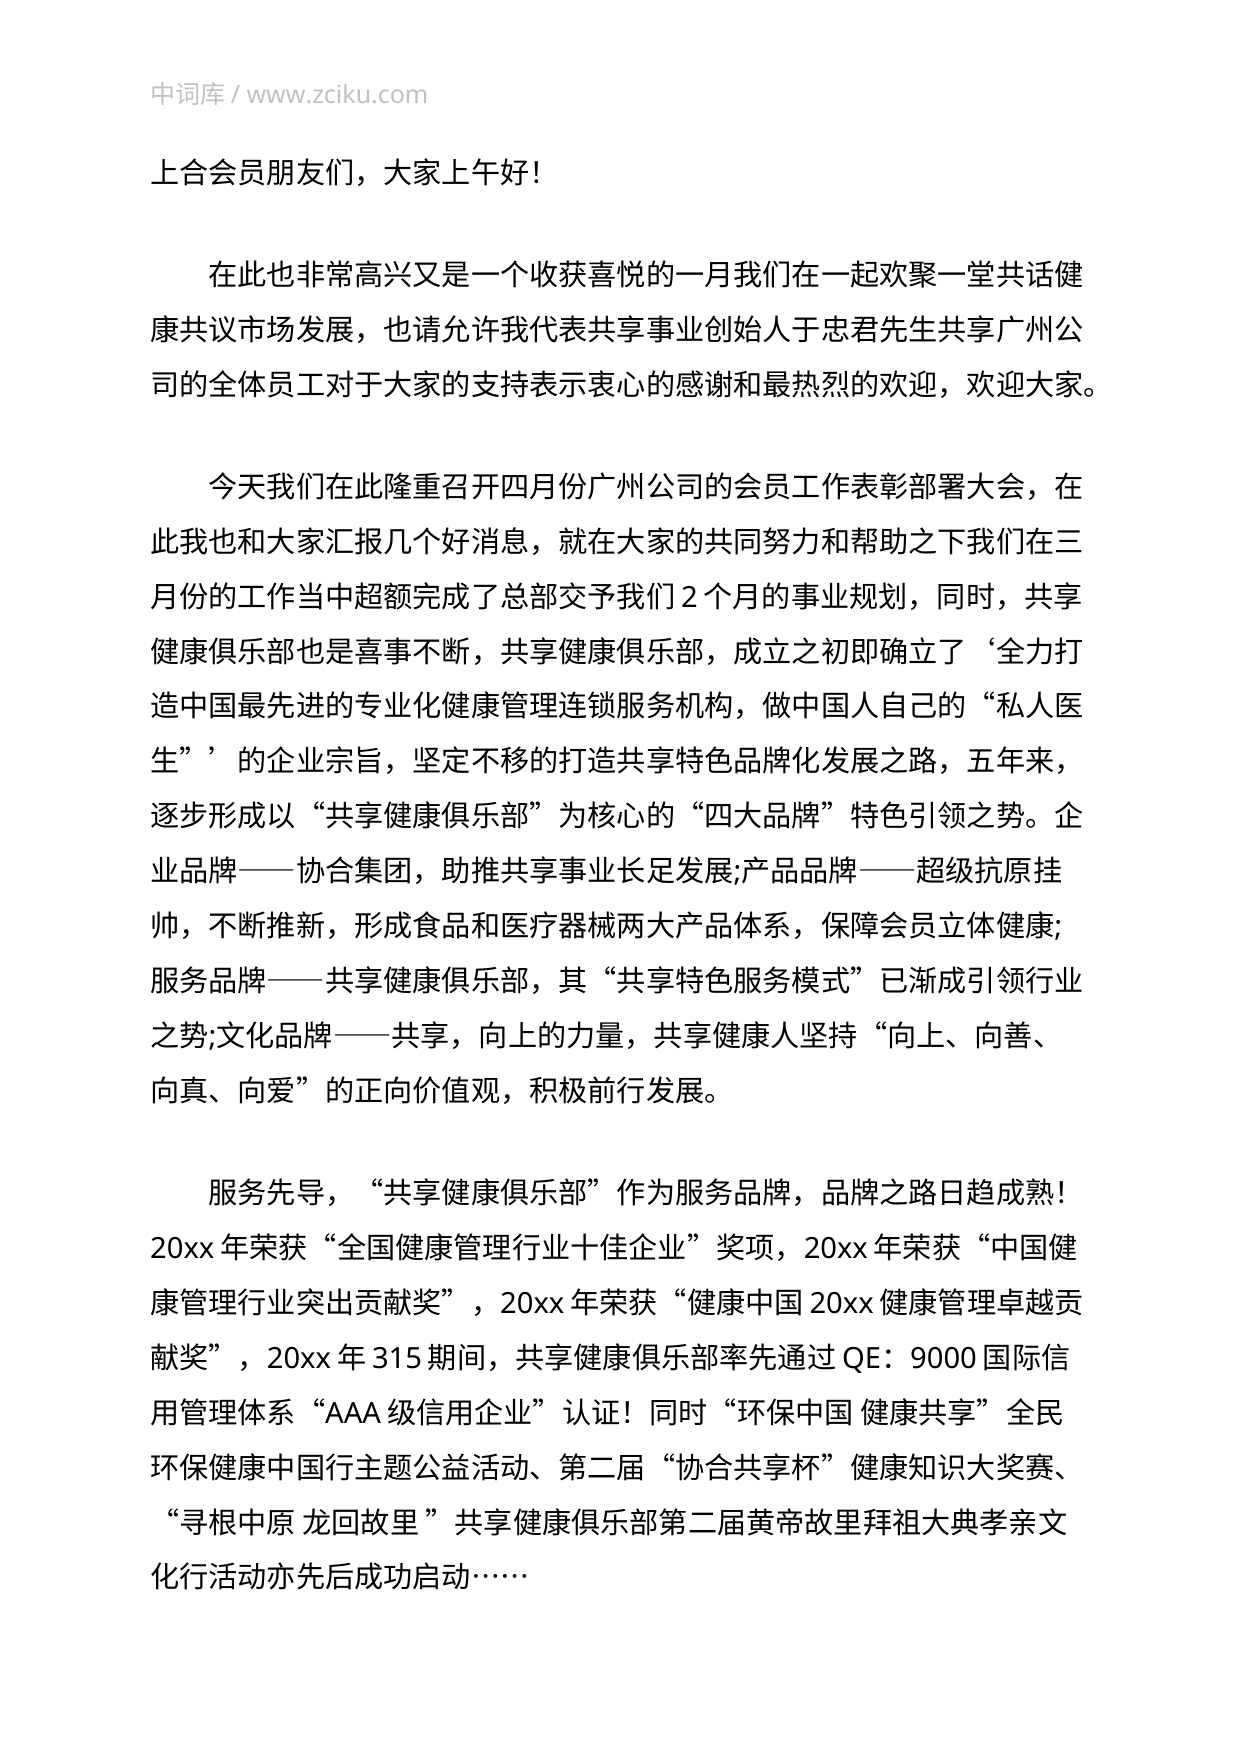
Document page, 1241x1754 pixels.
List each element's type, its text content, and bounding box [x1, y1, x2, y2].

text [150, 150, 1090, 192]
text 今天我们在此隆重召开四月份广州公司的会员工作表彰部署大会，在此我也和大家汇报几个好消息，就在大家的共同努力和帮助之下我们在三月份的工作当中超额完成了总部交予我们2个月的事业规划，同时，共享健康俱乐部也是喜事不断，共享健康俱乐部，成立之初即确立了‘全力打造中国最先进的专业化健康管理连锁服务机构，做中国人自己的“私人医生”’的企业宗旨，坚定不移的打造共享特色品牌化发展之路，五年来，逐步形成以“共享健康俱乐部”为核心的“四大品牌”特色引领之势。企业品牌——协合集团，助推共享事业长足发展;产品品牌——超级抗原挂帅，不断推新，形成食品和医疗器械两大产品体系，保障会员立体健康;服务品牌——共享健康俱乐部，其“共享特色服务模式”已渐成引领行业之势;文化品牌——共享，向上的力量，共享健康人坚持“向上、向善、向真、向爱”的正向价值观，积极前行发展。 [150, 463, 1090, 1110]
text 服务先导，“共享健康俱乐部”作为服务品牌，品牌之路日趋成熟！20xx年荣获“全国健康管理行业十佳企业”奖项，20xx年荣获“中国健康管理行业突出贡献奖”，20xx年荣获“健康中国20xx健康管理卓越贡献奖”，20xx年315期间，共享健康俱乐部率先通过QE：9000国际信用管理体系“AAA级信用企业”认证！同时“环保中国 健康共享”全民环保健康中国行主题公益活动、第二届“协合共享杯”健康知识大奖赛、“寻根中原 龙回故里 ”共享健康俱乐部第二届黄帝故里拜祖大典孝亲文化行活动亦先后成功启动…… [150, 1169, 1090, 1596]
text 在此也非常高兴又是一个收获喜悦的一月我们在一起欢聚一堂共话健康共议市场发展，也请允许我代表共享事业创始人于忠君先生共享广州公司的全体员工对于大家的支持表示衷心的感谢和最热烈的欢迎，欢迎大家。 [150, 252, 1090, 404]
